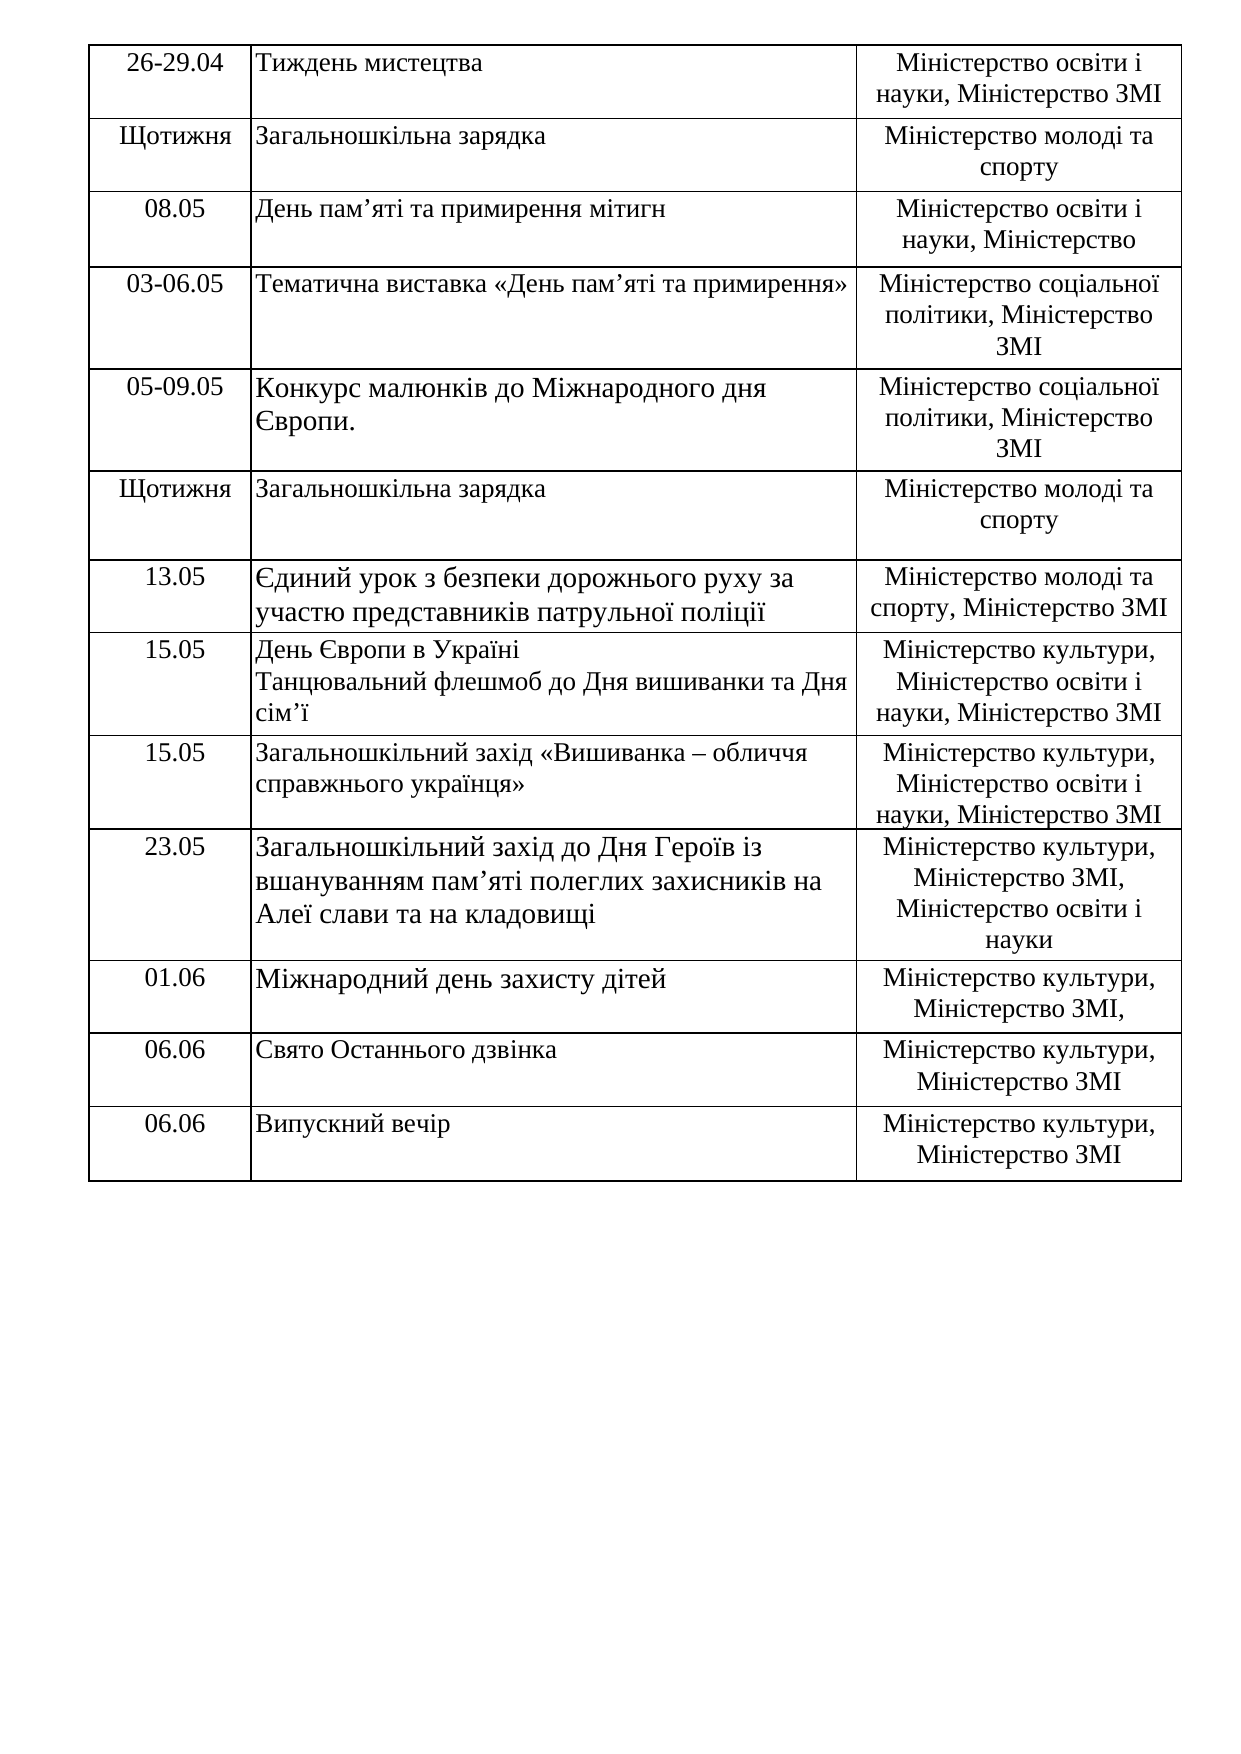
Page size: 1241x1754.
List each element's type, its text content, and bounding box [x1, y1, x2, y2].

table_cell 01.06 [90, 961, 250, 1032]
table_cell 15.05 [90, 633, 250, 735]
table_cell 13.05 [90, 561, 250, 632]
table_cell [857, 268, 1181, 368]
table_cell 23.05 [90, 830, 250, 960]
table_cell 03-06.05 [90, 268, 250, 368]
table_cell 08.05 [90, 192, 250, 266]
table_cell 05-09.05 [90, 370, 250, 470]
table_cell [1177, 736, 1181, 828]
table_cell Конкурс малюнків до Міжнародного дня Європи. [252, 370, 856, 470]
table_cell Міністерство соціальної політики, Міністерство ЗМІ [857, 370, 1181, 470]
table_cell Міністерство молоді та спорту [857, 119, 1181, 191]
table_cell Міністерство молоді та спорту, Міністерство ЗМІ [857, 561, 1181, 632]
table_cell 26-29.04 [90, 46, 250, 118]
table_cell Міністерство освіти і науки, Міністерство ЗМІ [857, 46, 1181, 118]
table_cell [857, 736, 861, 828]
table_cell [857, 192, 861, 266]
table_cell Щотижня [90, 472, 250, 559]
table_cell 15.05 [90, 736, 250, 828]
table_cell Тематична виставка «День пам’яті та примирення» [252, 268, 856, 368]
table_cell Міжнародний день захисту дітей [252, 961, 856, 1032]
table_cell День Європи в Україні Танцювальний флешмоб до Дня вишиванки та Дня сім’ї [252, 633, 856, 735]
table_cell Загальношкільна зарядка [252, 119, 856, 191]
table_cell Свято Останнього дзвінка [252, 1034, 856, 1106]
table_cell Міністерство культури, Міністерство ЗМІ, [857, 961, 1181, 1032]
table_cell Єдиний урок з безпеки дорожнього руху за участю представників патрульної поліції [252, 561, 856, 632]
table_cell Тиждень мистецтва [252, 46, 856, 118]
table_cell 06.06 [90, 1034, 250, 1106]
table_cell 06.06 [90, 1107, 250, 1180]
table_cell Загальношкільний захід до Дня Героїв із вшануванням пам’яті полеглих захисників на Алеї слави та на кладовищі [252, 830, 856, 960]
table_cell Міністерство культури, Міністерство ЗМІ [857, 1034, 1181, 1106]
table_cell Випускний вечір [252, 1107, 856, 1180]
table_cell Міністерство молоді та спорту [857, 472, 1181, 559]
table_cell Міністерство культури, Міністерство ЗМІ [857, 1107, 1181, 1180]
table_cell Міністерство культури, Міністерство освіти і науки, Міністерство ЗМІ [857, 633, 1181, 735]
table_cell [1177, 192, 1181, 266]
table_cell Міністерство культури, Міністерство ЗМІ, Міністерство освіти і науки [857, 830, 1181, 960]
table_cell Загальношкільний захід «Вишиванка – обличчя справжнього українця» [252, 736, 856, 828]
table_cell День пам’яті та примирення мітигн [252, 192, 856, 266]
table_cell Загальношкільна зарядка [252, 472, 856, 559]
table_cell Щотижня [90, 119, 250, 191]
